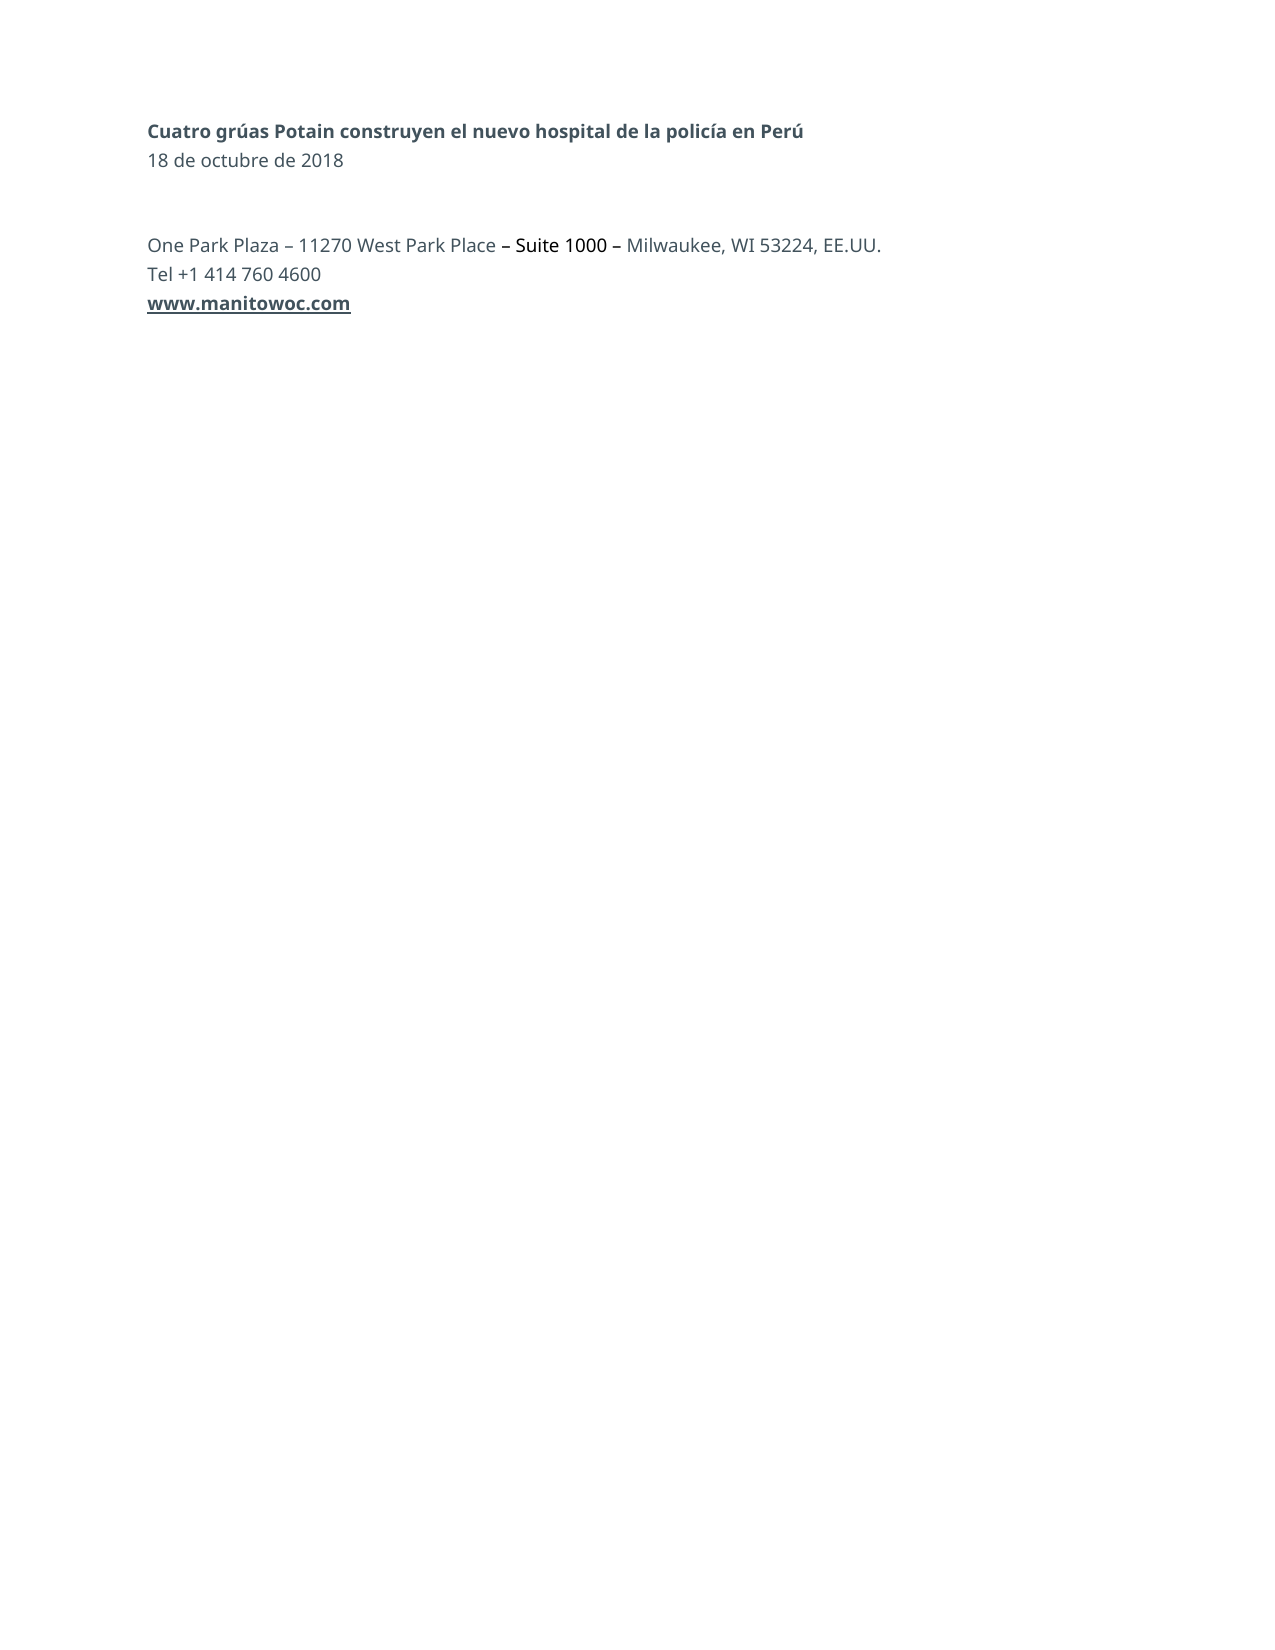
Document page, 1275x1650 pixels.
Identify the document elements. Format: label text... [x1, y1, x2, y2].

text www.manitowoc.com [147, 290, 1128, 316]
text Tel +1 414 760 4600 [147, 261, 1128, 287]
text One Park Plaza – 11270 West Park Place – Suite 1000 – Milwaukee, WI 53224, EE.UU. [147, 232, 1128, 257]
